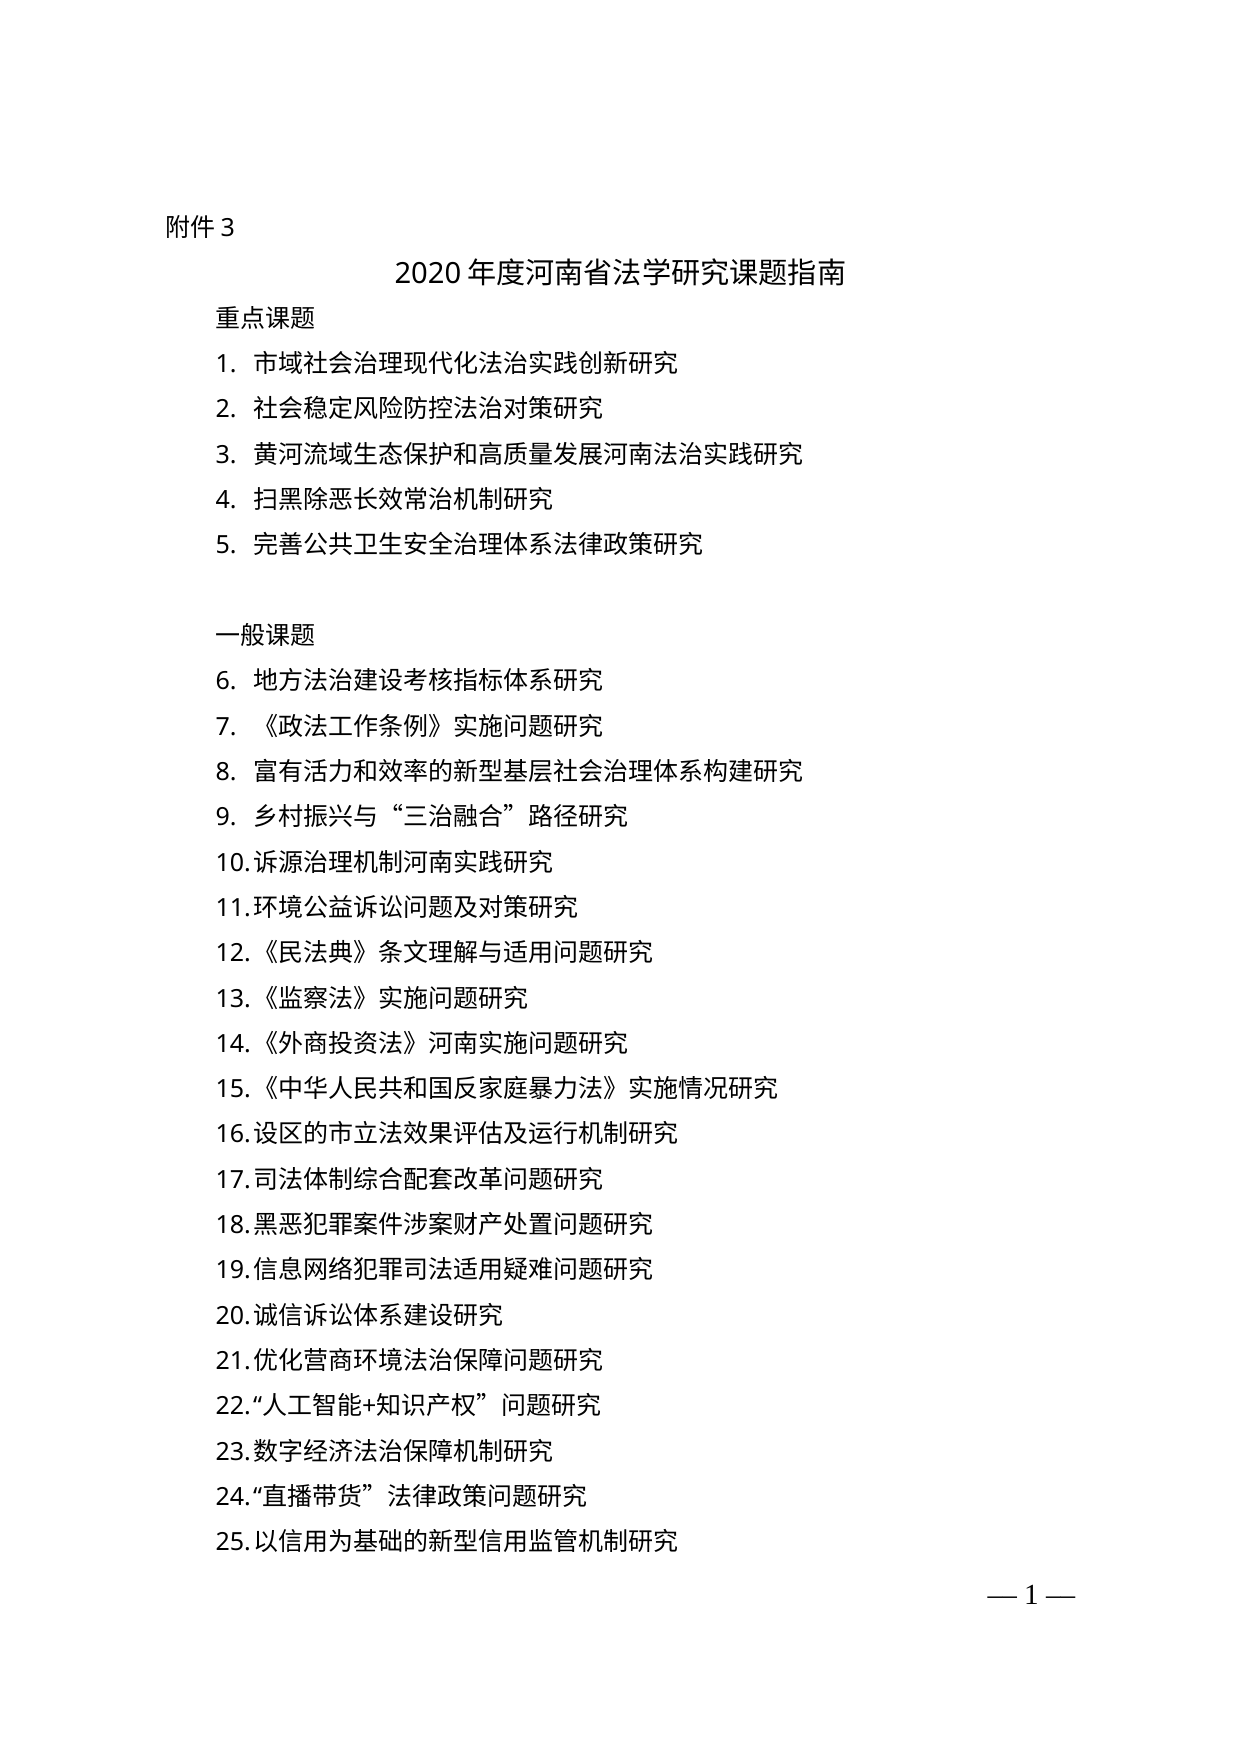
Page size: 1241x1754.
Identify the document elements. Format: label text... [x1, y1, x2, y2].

text 22. “人工智能+知识产权”问题研究 [165, 1381, 1075, 1427]
text 9. 乡村振兴与“三治融合”路径研究 [165, 792, 1075, 838]
text 3. 黄河流域生态保护和高质量发展河南法治实践研究 [165, 430, 1075, 475]
text 15. 《中华人民共和国反家庭暴力法》实施情况研究 [165, 1064, 1075, 1109]
text 23. 数字经济法治保障机制研究 [165, 1427, 1075, 1472]
text 13. 《监察法》实施问题研究 [165, 973, 1075, 1019]
text 18. 黑恶犯罪案件涉案财产处置问题研究 [165, 1200, 1075, 1245]
text 7. 《政法工作条例》实施问题研究 [165, 702, 1075, 747]
text 25. 以信用为基础的新型信用监管机制研究 [165, 1517, 1075, 1563]
text 24. “直播带货”法律政策问题研究 [165, 1472, 1075, 1517]
text 2020年度河南省法学研究课题指南 [165, 248, 1075, 294]
text 4. 扫黑除恶长效常治机制研究 [165, 475, 1075, 520]
text 10. 诉源治理机制河南实践研究 [165, 838, 1075, 883]
text 8. 富有活力和效率的新型基层社会治理体系构建研究 [165, 747, 1075, 792]
text 21. 优化营商环境法治保障问题研究 [165, 1336, 1075, 1381]
text 6. 地方法治建设考核指标体系研究 [165, 656, 1075, 702]
text 一般课题 [165, 611, 1075, 656]
text 2. 社会稳定风险防控法治对策研究 [165, 384, 1075, 430]
text 17. 司法体制综合配套改革问题研究 [165, 1155, 1075, 1200]
text 16. 设区的市立法效果评估及运行机制研究 [165, 1109, 1075, 1155]
text 14. 《外商投资法》河南实施问题研究 [165, 1019, 1075, 1064]
text 重点课题 [165, 294, 1075, 339]
text 11. 环境公益诉讼问题及对策研究 [165, 883, 1075, 928]
text 附件3 [165, 203, 1075, 248]
text 19. 信息网络犯罪司法适用疑难问题研究 [165, 1245, 1075, 1291]
text 12. 《民法典》条文理解与适用问题研究 [165, 928, 1075, 973]
text 1. 市域社会治理现代化法治实践创新研究 [165, 339, 1075, 384]
text 5. 完善公共卫生安全治理体系法律政策研究 [165, 520, 1075, 566]
text 20. 诚信诉讼体系建设研究 [165, 1291, 1075, 1336]
